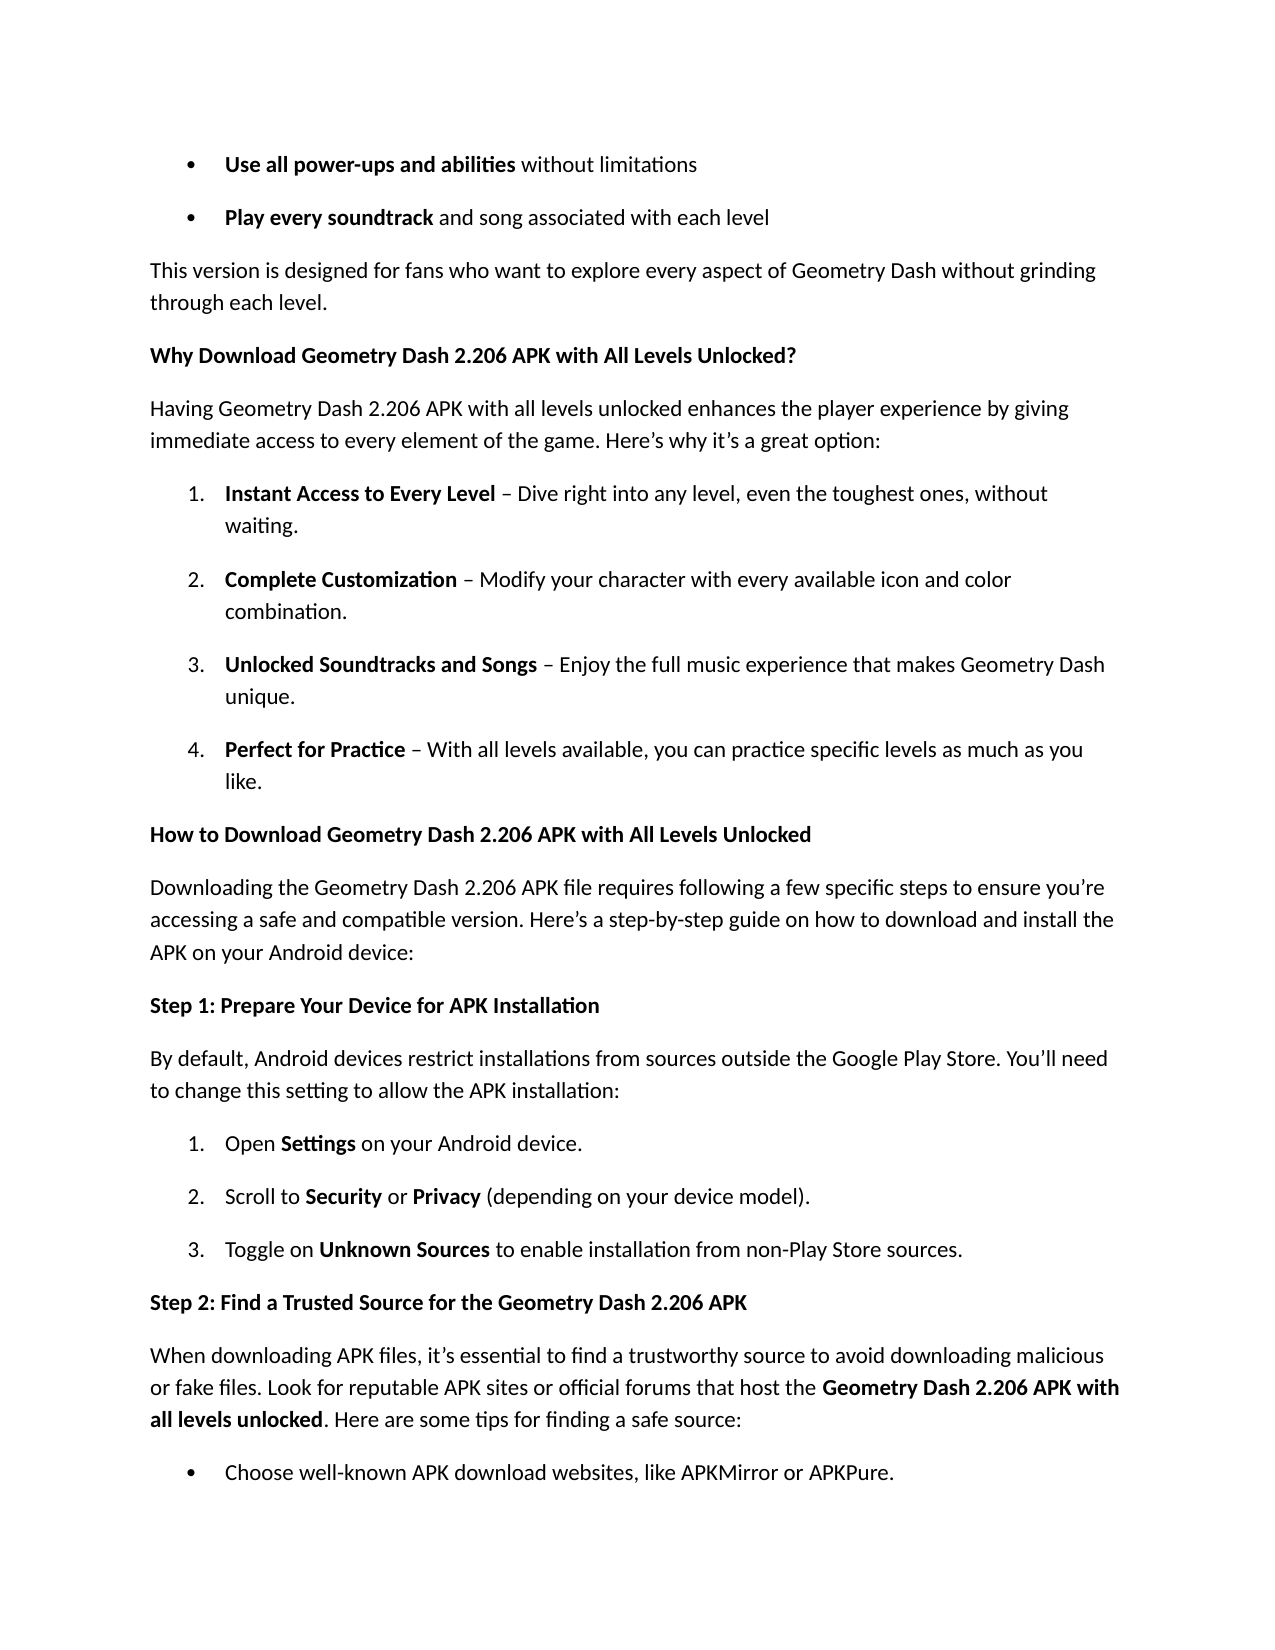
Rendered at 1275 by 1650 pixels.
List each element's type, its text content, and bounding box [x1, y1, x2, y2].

list Unlocked Soundtracks and Songs – Enjoy the full music experience that makes Geometry Dash unique. [187, 650, 1125, 710]
text Step 1: Prepare Your Device for APK Installation [150, 991, 1125, 1019]
list Perfect for Practice – With all levels available, you can practice specific levels as much as you like. [187, 735, 1125, 795]
text Downloading the Geometry Dash 2.206 APK file requires following a few specific steps to ensure you’re accessing a safe and compatible version. Here’s a step-by-step guide on how to download and install the APK on your Android device: [150, 873, 1125, 966]
list Use all power-ups and abilities without limitations [187, 150, 1125, 178]
text This version is designed for fans who want to explore every aspect of Geometry Dash without grinding through each level. [150, 256, 1125, 316]
list Choose well-known APK download websites, like APKMirror or APKPure. [187, 1458, 1125, 1486]
text By default, Android devices restrict installations from sources outside the Google Play Store. You’ll need to change this setting to allow the APK installation: [150, 1044, 1125, 1104]
list Toggle on Unknown Sources to enable installation from non-Play Store sources. [187, 1235, 1125, 1263]
list Complete Customization – Modify your character with every available icon and color combination. [187, 565, 1125, 625]
text Having Geometry Dash 2.206 APK with all levels unlocked enhances the player experience by giving immediate access to every element of the game. Here’s why it’s a great option: [150, 394, 1125, 454]
text How to Download Geometry Dash 2.206 APK with All Levels Unlocked [150, 820, 1125, 848]
text Step 2: Find a Trusted Source for the Geometry Dash 2.206 APK [150, 1288, 1125, 1316]
list Scroll to Security or Privacy (depending on your device model). [187, 1182, 1125, 1210]
list Instant Access to Every Level – Dive right into any level, even the toughest ones, without waiting. [187, 479, 1125, 540]
list Open Settings on your Android device. [187, 1129, 1125, 1157]
text Why Download Geometry Dash 2.206 APK with All Levels Unlocked? [150, 341, 1125, 369]
list Play every soundtrack and song associated with each level [187, 203, 1125, 231]
text When downloading APK files, it’s essential to find a trustworthy source to avoid downloading malicious or fake files. Look for reputable APK sites or official forums that host the Geometry Dash 2.206 APK with all levels unlocked. Here are some tips for finding a safe source: [150, 1341, 1125, 1433]
